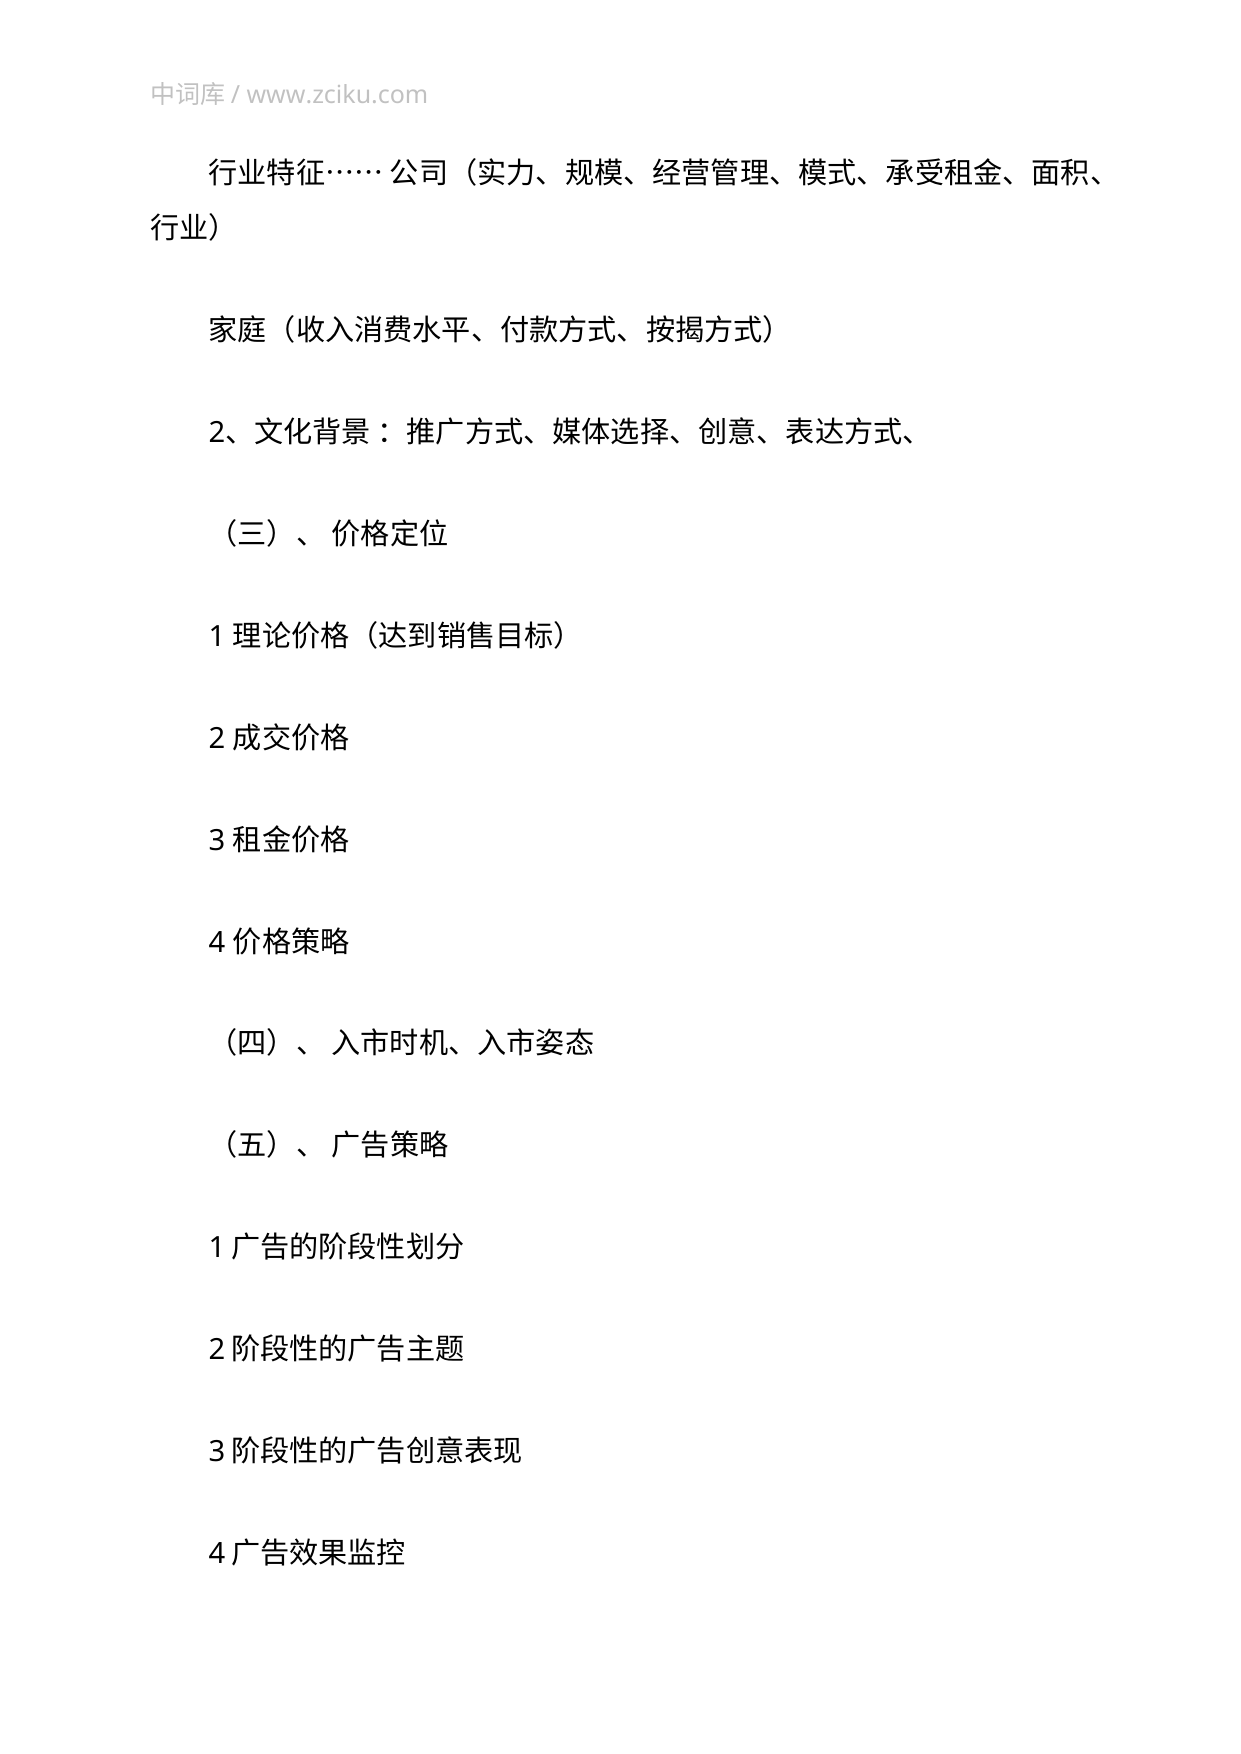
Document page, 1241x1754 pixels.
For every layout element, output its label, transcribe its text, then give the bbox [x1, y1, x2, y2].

text 1 理论价格（达到销售目标） [150, 612, 1090, 654]
text 3 租金价格 [150, 816, 1090, 858]
text （四）、 入市时机、入市姿态 [150, 1020, 1090, 1062]
text （五）、 广告策略 [150, 1122, 1090, 1164]
text 2阶段性的广告主题 [150, 1326, 1090, 1368]
text 3阶段性的广告创意表现 [150, 1428, 1090, 1470]
text 2、文化背景 ：推广方式、媒体选择、创意、表达方式、 [150, 408, 1090, 451]
text 家庭（收入消费水平、付款方式、按揭方式） [150, 307, 1090, 349]
text 2 成交价格 [150, 714, 1090, 757]
text （三）、 价格定位 [150, 510, 1090, 553]
text 1广告的阶段性划分 [150, 1224, 1090, 1266]
text 4 价格策略 [150, 918, 1090, 961]
text 行业特征…… 公司（实力、规模、经营管理、模式、承受租金、面积、行业） [150, 150, 1090, 247]
text 4广告效果监控 [150, 1529, 1090, 1572]
